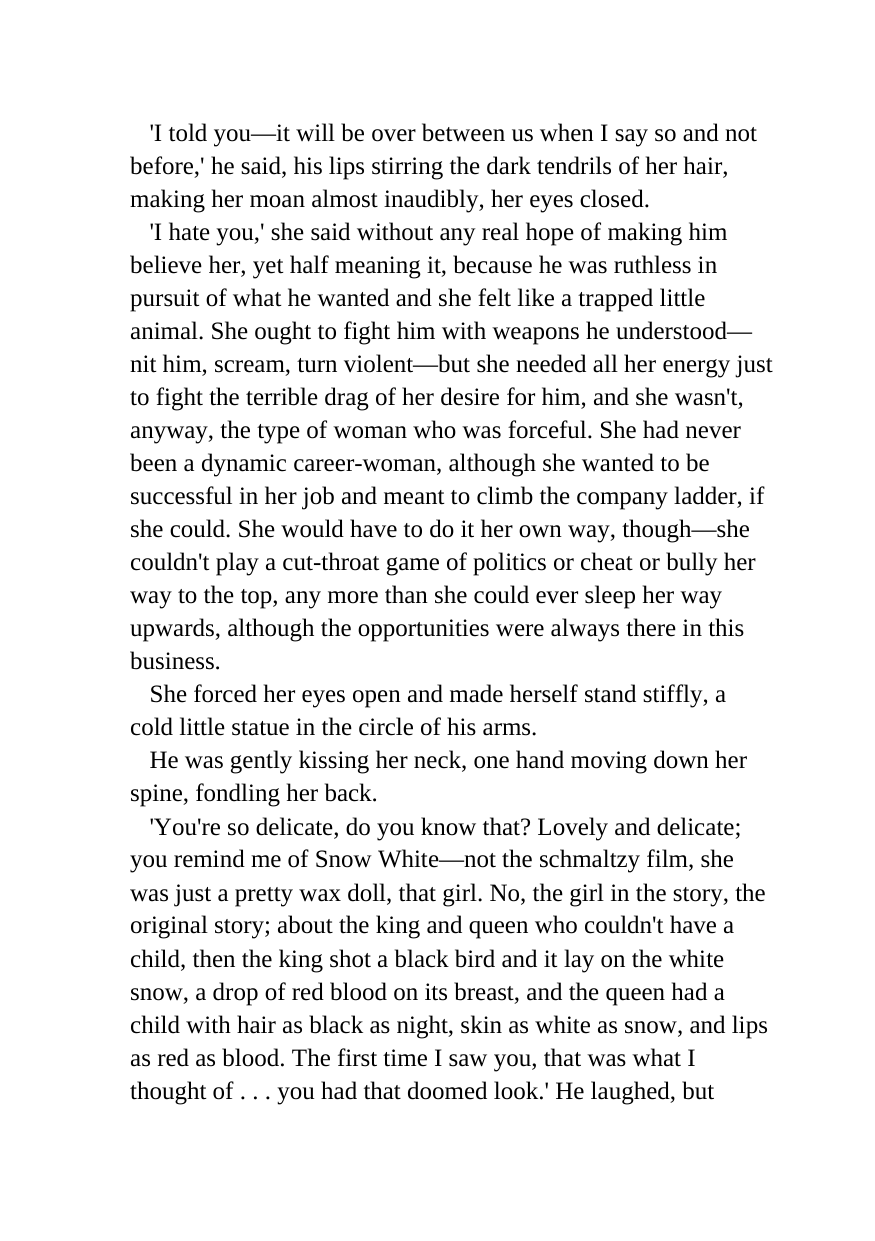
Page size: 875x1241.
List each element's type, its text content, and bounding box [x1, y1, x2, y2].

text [130, 812, 774, 1104]
text She forced her eyes open and made herself stand stiffly, a cold little statue in the circle of his arms. [130, 679, 774, 741]
text 'I hate you,' she said without any real hope of making him believe her, yet half meaning it, because he was ruthless in pursuit of what he wanted and she felt like a trapped little animal. She ought to fight him with weapons he understood—nit him, scream, turn violent—but she needed all her energy just to fight the terrible drag of her desire for him, and she wasn't, anyway, the type of woman who was forceful. She had never been a dynamic career-woman, although she wanted to be successful in her job and meant to climb the company ladder, if she could. She would have to do it her own way, though—she couldn't play a cut-throat game of politics or cheat or bully her way to the top, any more than she could ever sleep her way upwards, although the opportunities were always there in this business. [130, 217, 774, 675]
text 'I told you—it will be over between us when I say so and not before,' he said, his lips stirring the dark tendrils of her hair, making her moan almost inaudibly, her eyes closed. [130, 118, 774, 213]
text He was gently kissing her neck, one hand moving down her spine, fondling her back. [130, 746, 774, 807]
